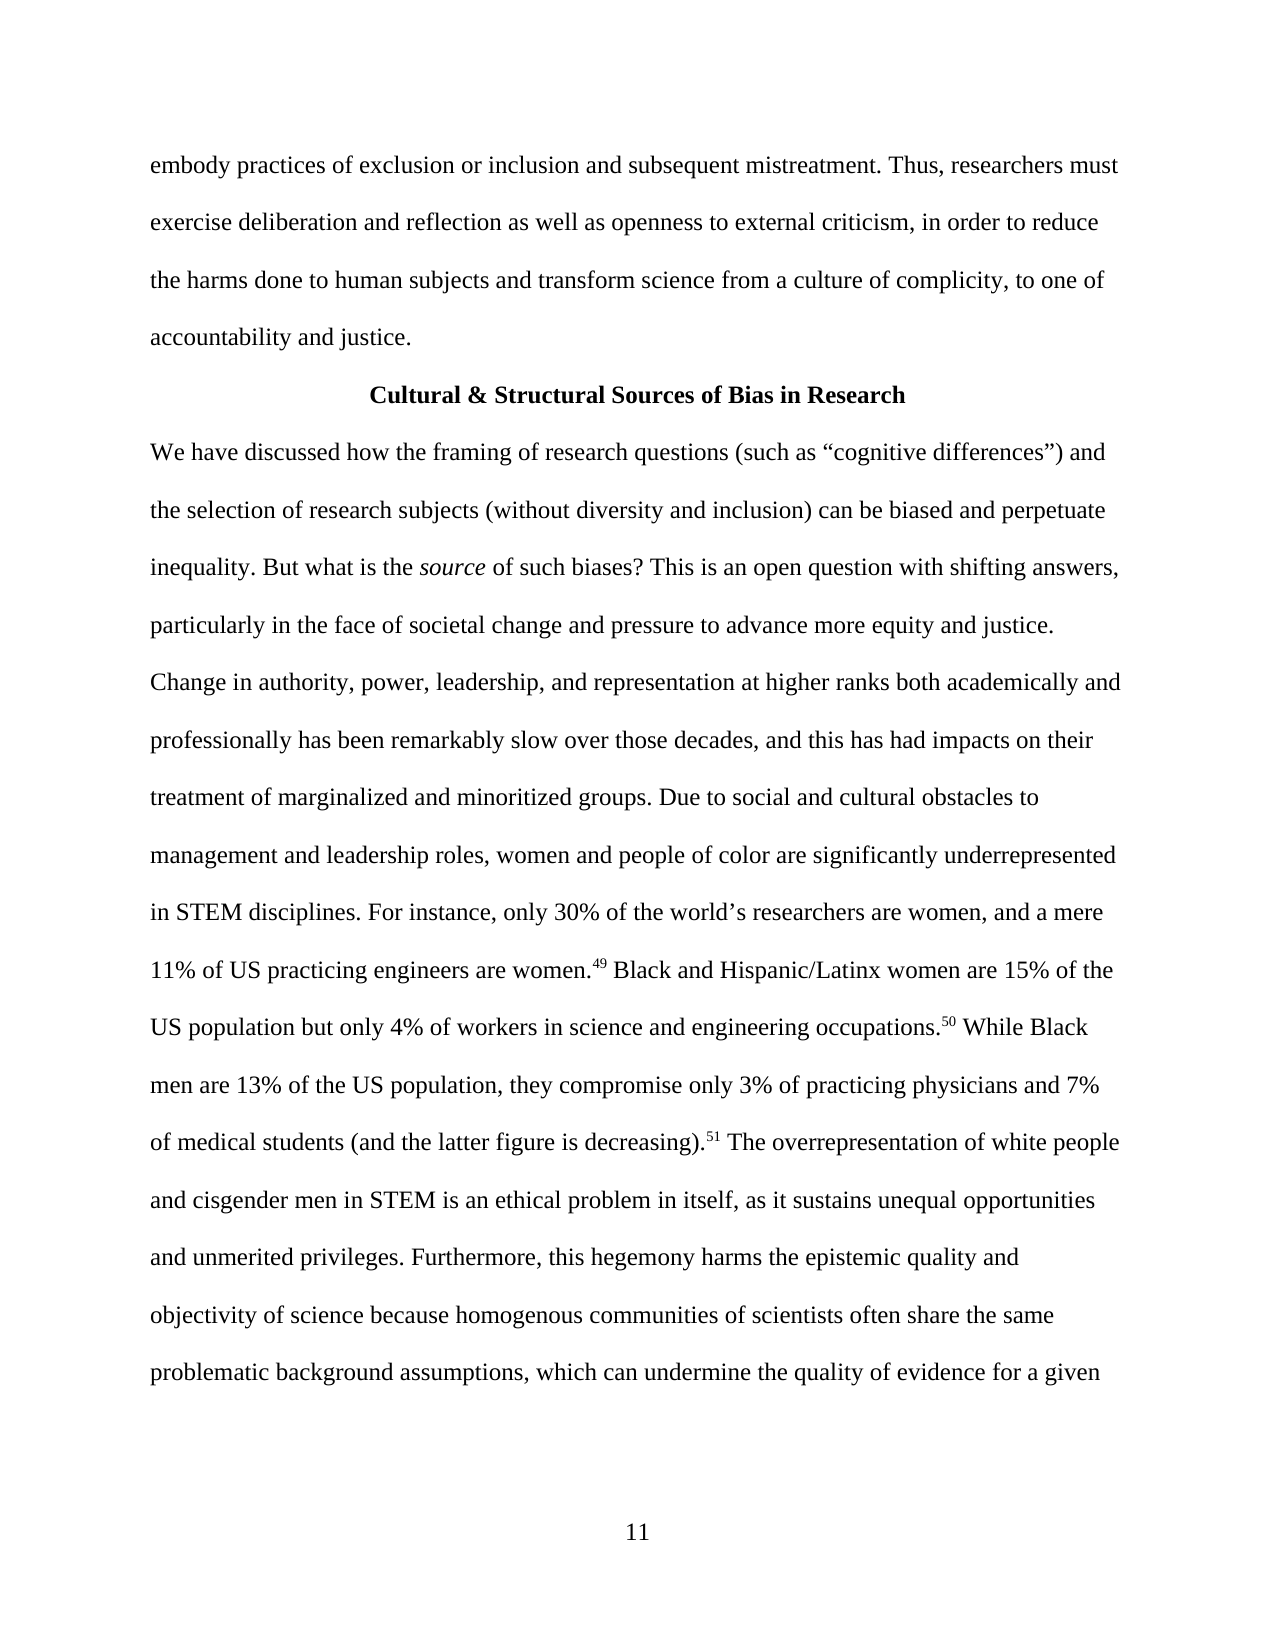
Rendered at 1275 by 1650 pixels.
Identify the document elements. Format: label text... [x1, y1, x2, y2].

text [150, 150, 1125, 351]
text Cultural & Structural Sources of Bias in Research [150, 380, 1125, 409]
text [150, 437, 1125, 1386]
